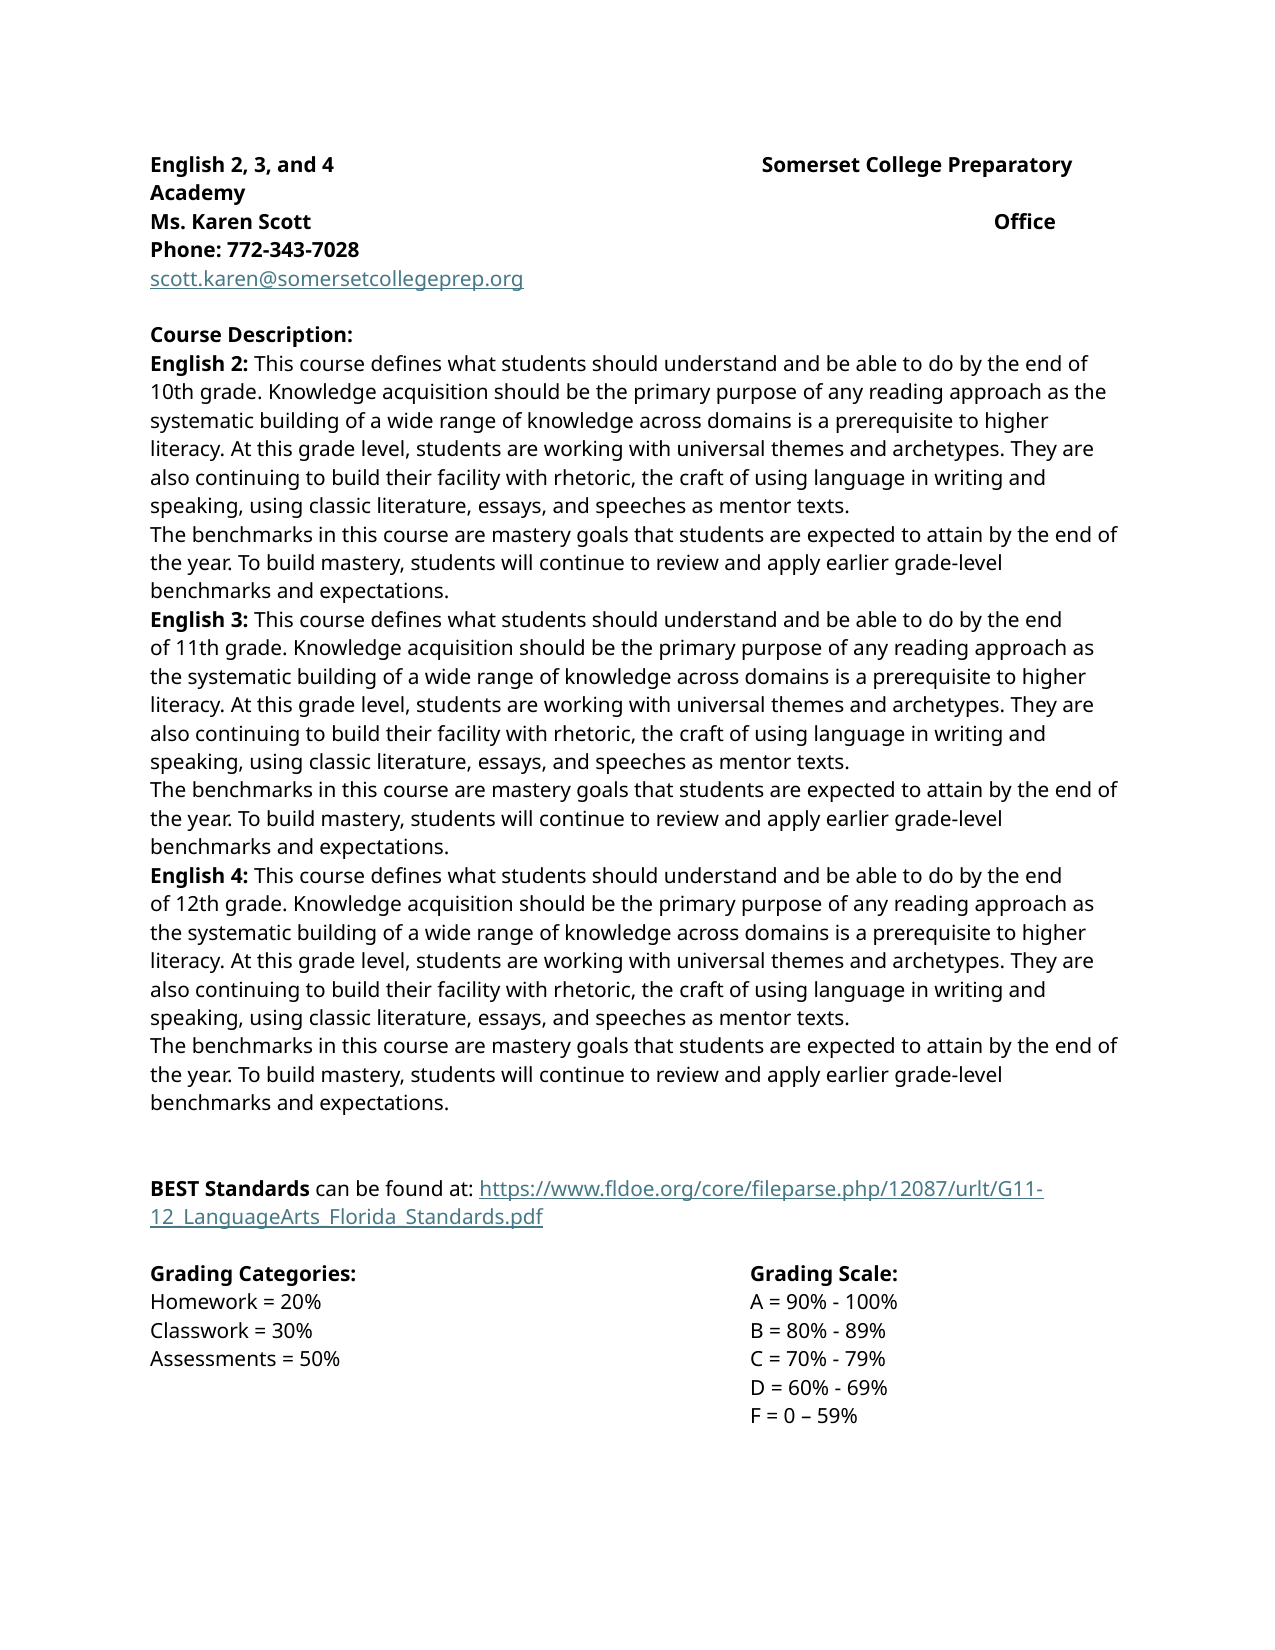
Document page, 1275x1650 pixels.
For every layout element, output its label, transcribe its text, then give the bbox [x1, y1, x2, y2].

text scott.karen@somersetcollegeprep.org [150, 264, 1125, 292]
text Ms. Karen Scott Office Phone: 772-343-7028 [150, 207, 1125, 264]
text Grading Categories: Grading Scale: [150, 1259, 1125, 1287]
text Homework = 20% A = 90% - 100% [150, 1287, 1125, 1316]
text Course Description: [150, 321, 1125, 349]
text English 4: This course defines what students should understand and be able to do by the end of 12th grade. Knowledge acquisition should be the primary purpose of any reading approach as the systematic building of a wide range of knowledge across domains is a prerequisite to higher literacy. At this grade level, students are working with universal themes and archetypes. They are also continuing to build their facility with rhetoric, the craft of using language in writing and speaking, using classic literature, essays, and speeches as mentor texts. [150, 861, 1125, 1032]
text BEST Standards can be found at: https://www.fldoe.org/core/fileparse.php/12087/urlt/G11-12_LanguageArts_Florida_Standards.pdf [150, 1174, 1125, 1231]
text Classwork = 30% B = 80% - 89% [150, 1316, 1125, 1344]
text The benchmarks in this course are mastery goals that students are expected to attain by the end of the year. To build mastery, students will continue to review and apply earlier grade-level benchmarks and expectations. [150, 1032, 1125, 1117]
text The benchmarks in this course are mastery goals that students are expected to attain by the end of the year. To build mastery, students will continue to review and apply earlier grade-level benchmarks and expectations. [150, 520, 1125, 605]
text English 2: This course defines what students should understand and be able to do by the end of 10th grade. Knowledge acquisition should be the primary purpose of any reading approach as the systematic building of a wide range of knowledge across domains is a prerequisite to higher literacy. At this grade level, students are working with universal themes and archetypes. They are also continuing to build their facility with rhetoric, the craft of using language in writing and speaking, using classic literature, essays, and speeches as mentor texts. [150, 349, 1125, 520]
text English 3: This course defines what students should understand and be able to do by the end of 11th grade. Knowledge acquisition should be the primary purpose of any reading approach as the systematic building of a wide range of knowledge across domains is a prerequisite to higher literacy. At this grade level, students are working with universal themes and archetypes. They are also continuing to build their facility with rhetoric, the craft of using language in writing and speaking, using classic literature, essays, and speeches as mentor texts. [150, 605, 1125, 776]
text F = 0 – 59% [150, 1401, 1125, 1430]
text Assessments = 50% C = 70% - 79% [150, 1344, 1125, 1373]
text English 2, 3, and 4 Somerset College Preparatory Academy [150, 150, 1125, 207]
text D = 60% - 69% [150, 1373, 1125, 1401]
text The benchmarks in this course are mastery goals that students are expected to attain by the end of the year. To build mastery, students will continue to review and apply earlier grade-level benchmarks and expectations. [150, 776, 1125, 861]
